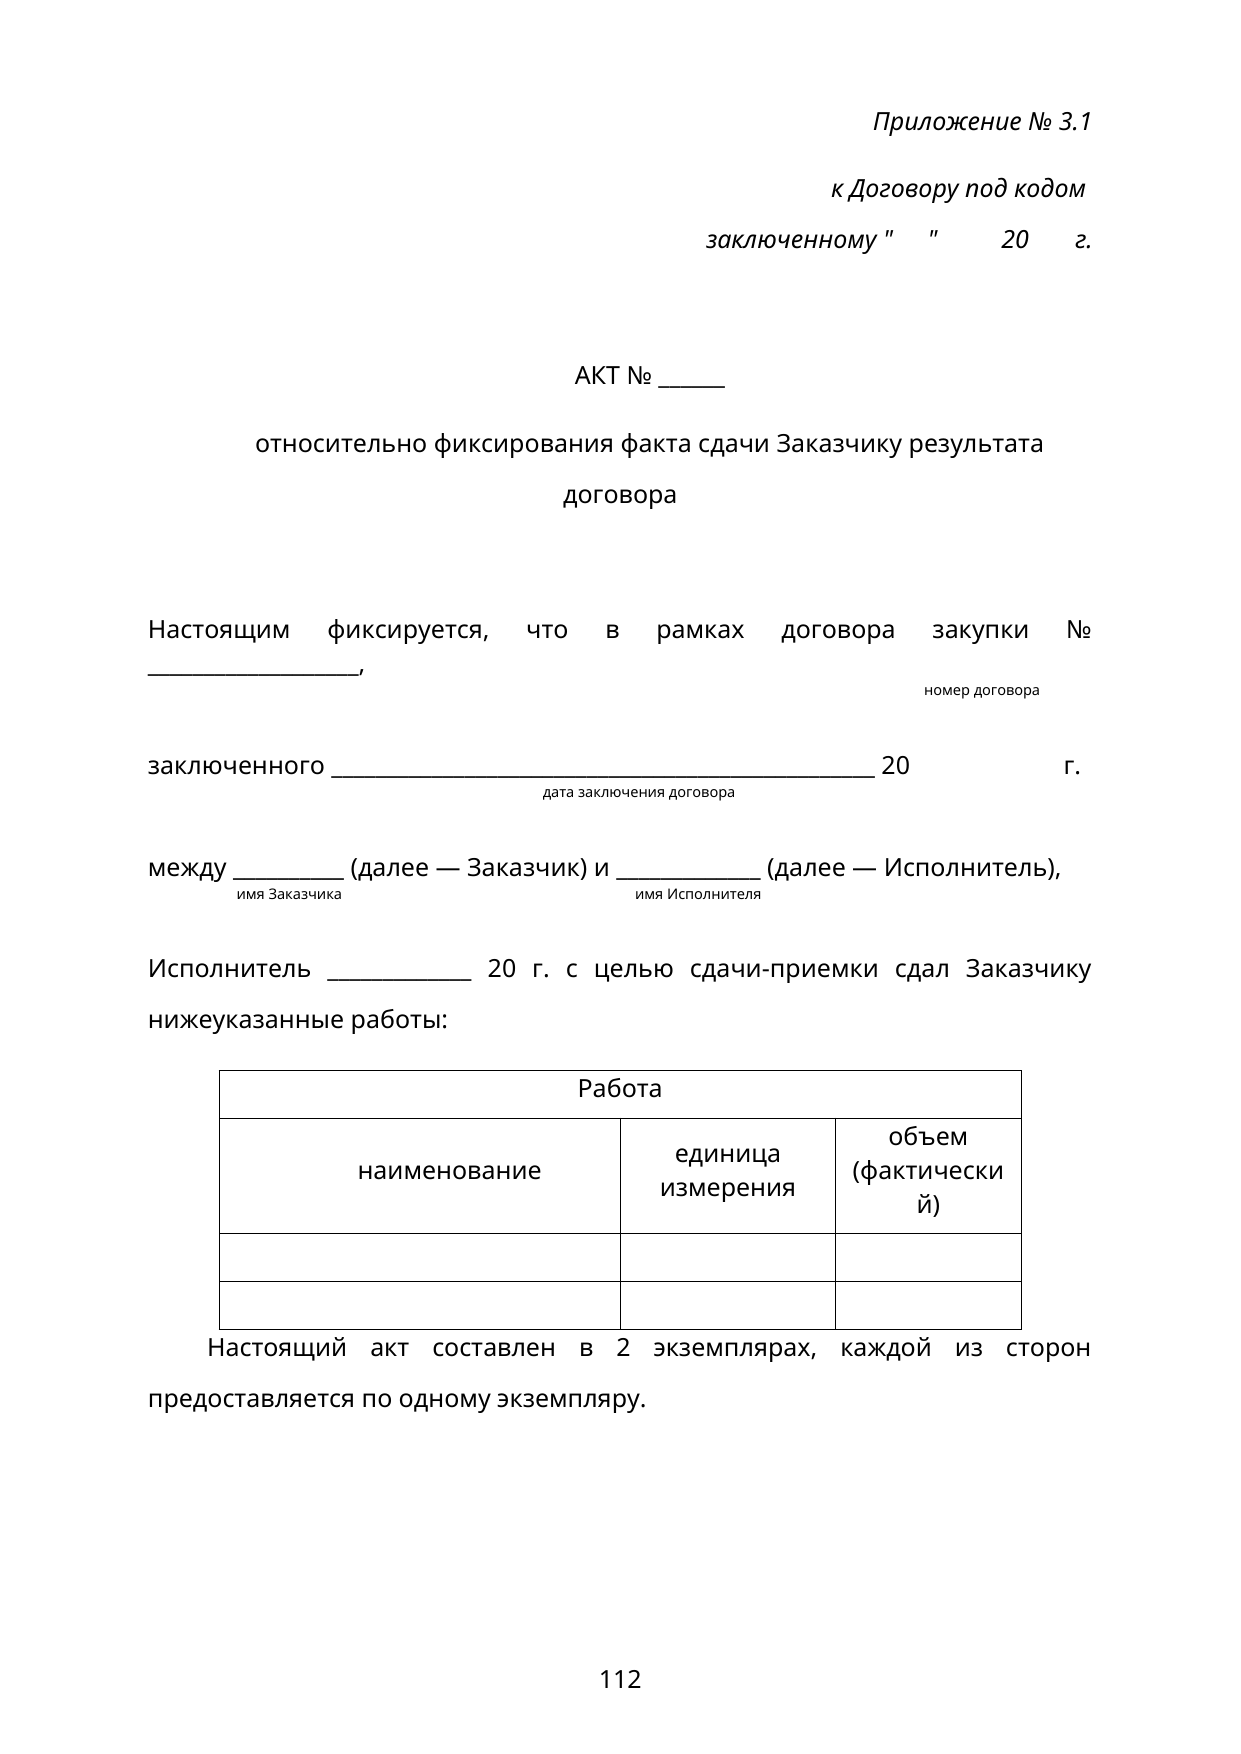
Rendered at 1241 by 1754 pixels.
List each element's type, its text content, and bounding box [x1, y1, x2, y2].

table_header Работа [220, 1071, 1021, 1117]
text Настоящий акт составлен в 2 экземплярах, каждой из сторон предоставляется по одному экземпляру. [148, 1329, 1092, 1414]
table_cell наименование [220, 1119, 620, 1233]
text к Договору под кодом заключенному " " 20 г. [148, 171, 1092, 256]
table_cell [220, 1282, 620, 1328]
table_cell объем (фактический) [836, 1119, 1021, 1233]
text Настоящим фиксируется, что в рамках договора закупки № ___________________, [148, 612, 1092, 680]
text дата заключения договора [148, 782, 1130, 816]
text Приложение № 3.1 [148, 103, 1092, 137]
table_cell [836, 1234, 1021, 1281]
text относительно фиксирования факта сдачи Заказчику результата договора [148, 425, 1092, 510]
text между __________ (далее — Заказчик) и _____________ (далее — Исполнитель), [148, 849, 1130, 883]
text имя Заказчика имя Исполнителя [236, 883, 1093, 917]
table_cell [220, 1234, 620, 1281]
text АКТ № ______ [148, 358, 1092, 392]
table_cell [836, 1282, 1021, 1328]
text номер договора [871, 680, 1092, 714]
text Исполнитель _____________ 20 г. с целью сдачи-приемки сдал Заказчику нижеуказанные работы: [148, 951, 1092, 1036]
table_cell единица измерения [621, 1119, 835, 1233]
text заключенного _________________________________________________ 20 г. [148, 748, 1092, 782]
table_cell [621, 1234, 835, 1281]
table_cell [621, 1282, 835, 1328]
